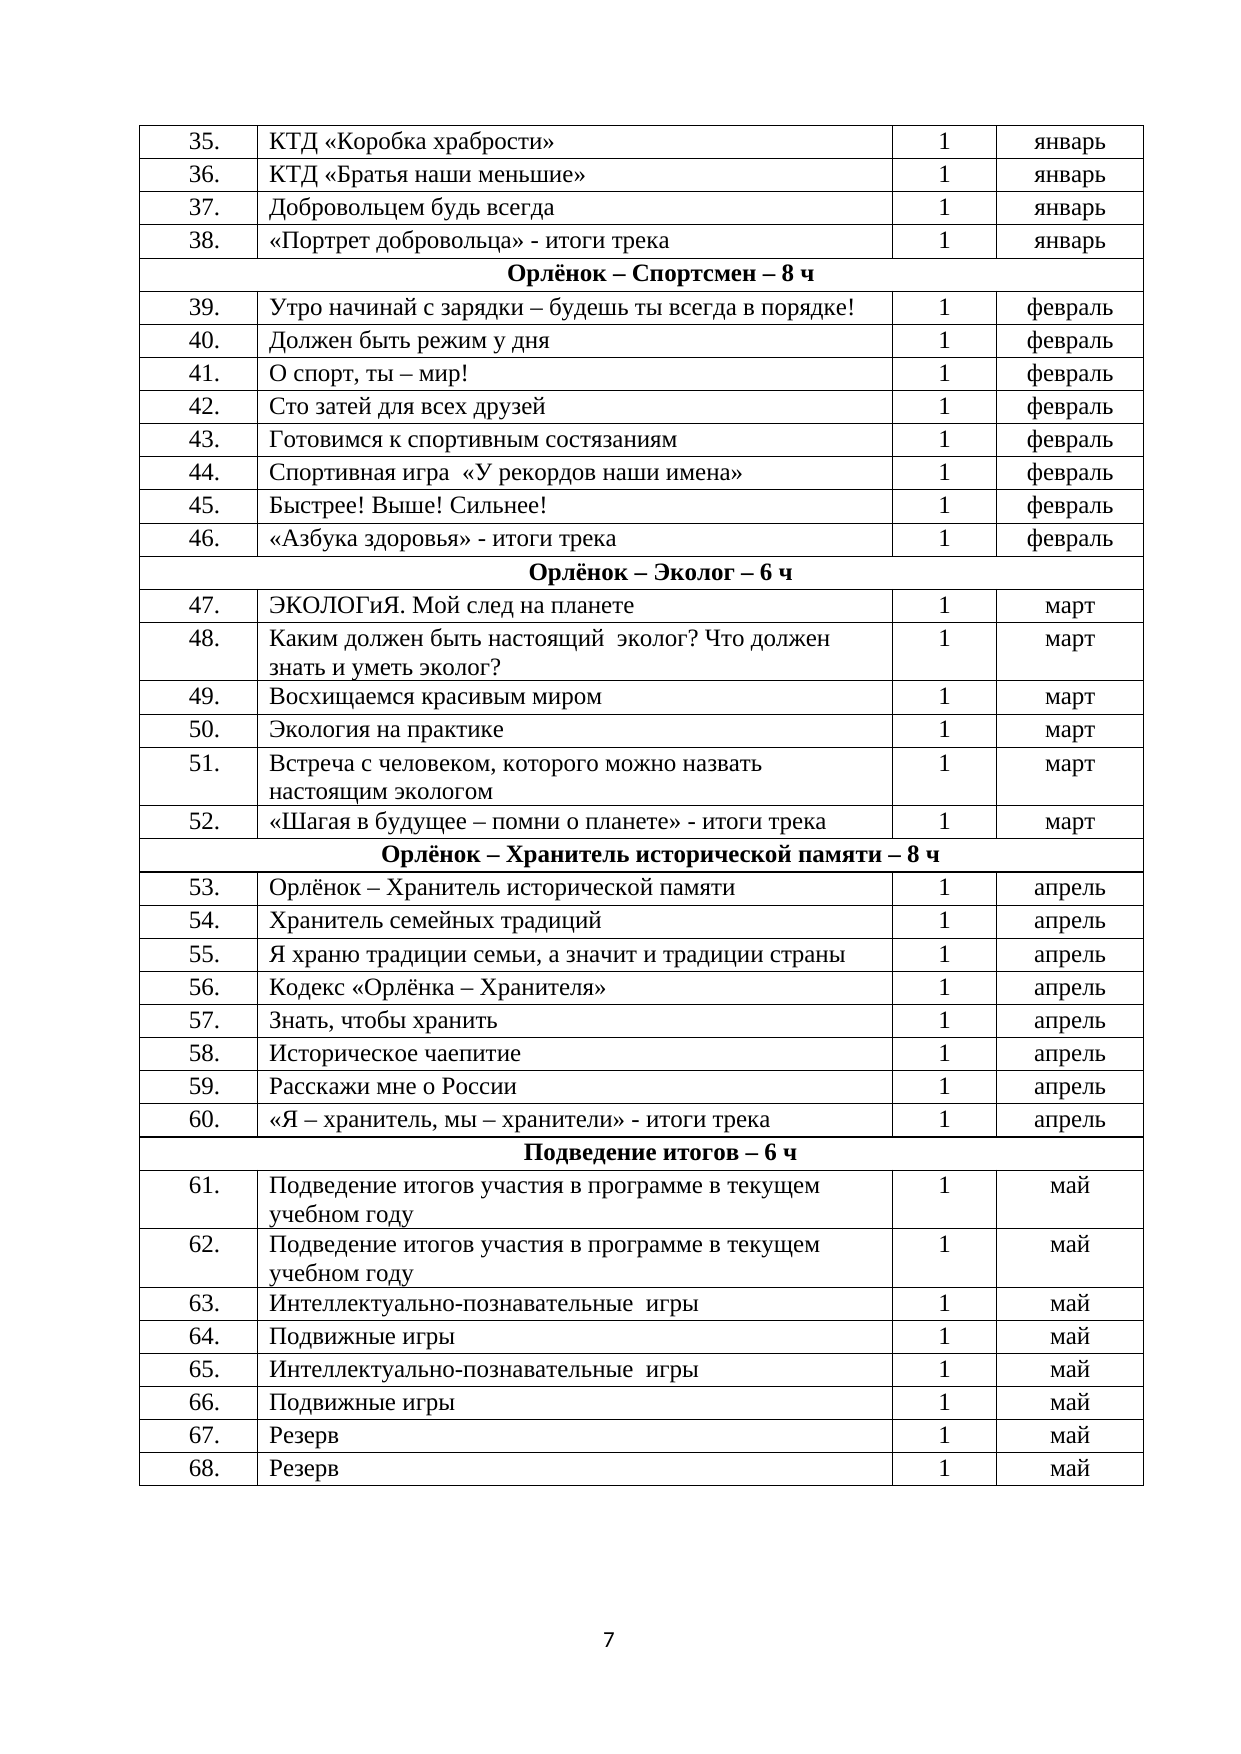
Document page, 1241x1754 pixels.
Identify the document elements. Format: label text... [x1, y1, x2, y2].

table_cell май [997, 1171, 1143, 1228]
table_cell 1 [893, 1229, 996, 1287]
table_cell Подведение итогов участия в программе в текущем учебном году [258, 1229, 892, 1287]
table_cell Готовимся к спортивным состязаниям [258, 424, 892, 456]
table_cell [140, 590, 257, 622]
table_cell Экология на практике [258, 715, 892, 747]
table_cell 1 [893, 1104, 996, 1136]
table_cell Историческое чаепитие [258, 1038, 892, 1070]
table_cell март [997, 748, 1143, 805]
table_cell 1 [893, 1420, 996, 1452]
table_cell февраль [997, 358, 1143, 390]
table_cell май [997, 1288, 1143, 1320]
table_cell [140, 715, 257, 747]
table_cell 1 [893, 748, 996, 805]
table_cell май [997, 1229, 1143, 1287]
table_cell 1 [893, 325, 996, 357]
table_cell 1 [893, 524, 996, 556]
table_cell О спорт, ты – мир! [258, 358, 892, 390]
table_cell 1 [893, 1005, 996, 1037]
table_cell 1 [893, 1171, 996, 1228]
table_cell март [997, 715, 1143, 747]
table_cell май [997, 1354, 1143, 1386]
table_cell [140, 159, 257, 191]
table_cell Восхищаемся красивым миром [258, 681, 892, 713]
table_cell Хранитель семейных традиций [258, 906, 892, 938]
table_cell 1 [893, 1387, 996, 1419]
table_cell [140, 806, 257, 838]
table_cell Добровольцем будь всегда [258, 192, 892, 224]
table_cell 1 [893, 906, 996, 938]
table_cell Подведение итогов участия в программе в текущем учебном году [258, 1171, 892, 1228]
table_cell [140, 1005, 257, 1037]
table_cell Я храню традиции семьи, а значит и традиции страны [258, 939, 892, 971]
table_cell 1 [893, 715, 996, 747]
table_cell апрель [997, 939, 1143, 971]
table_cell Орлёнок – Хранитель исторической памяти [258, 873, 892, 904]
table_cell февраль [997, 490, 1143, 522]
table_cell май [997, 1321, 1143, 1353]
table_cell [140, 873, 257, 904]
table_cell март [997, 681, 1143, 713]
table_cell январь [997, 225, 1143, 257]
table_cell 1 [893, 126, 996, 158]
table_cell апрель [997, 906, 1143, 938]
table_cell 1 [893, 391, 996, 423]
table_cell [140, 1288, 257, 1320]
table_cell май [997, 1453, 1143, 1485]
table_cell [140, 972, 257, 1004]
table_cell [140, 1420, 257, 1452]
table_cell [140, 1229, 257, 1287]
table_cell 1 [893, 1038, 996, 1070]
table_cell [140, 126, 257, 158]
table_cell Каким должен быть настоящий эколог? Что должен знать и уметь эколог? [258, 623, 892, 680]
table_cell [140, 192, 257, 224]
table_cell [140, 1071, 257, 1103]
table_cell Кодекс «Орлёнка – Хранителя» [258, 972, 892, 1004]
table_cell 1 [893, 424, 996, 456]
table_cell [140, 623, 257, 680]
table_cell «Портрет добровольца» - итоги трека [258, 225, 892, 257]
table_cell [140, 748, 257, 805]
table_cell [140, 1453, 257, 1485]
table_cell Расскажи мне о России [258, 1071, 892, 1103]
table_cell март [997, 590, 1143, 622]
table_cell февраль [997, 424, 1143, 456]
table_cell апрель [997, 873, 1143, 904]
table_cell [140, 524, 257, 556]
table_cell январь [997, 159, 1143, 191]
table_cell Быстрее! Выше! Сильнее! [258, 490, 892, 522]
table_cell 1 [893, 1453, 996, 1485]
table_cell КТД «Братья наши меньшие» [258, 159, 892, 191]
table_cell Подвижные игры [258, 1387, 892, 1419]
table_cell «Азбука здоровья» - итоги трека [258, 524, 892, 556]
table_cell Знать, чтобы хранить [258, 1005, 892, 1037]
table_cell 1 [893, 490, 996, 522]
table_cell [140, 681, 257, 713]
table_cell 1 [893, 623, 996, 680]
table_cell Интеллектуально-познавательные игры [258, 1354, 892, 1386]
table_cell май [997, 1387, 1143, 1419]
table_cell 1 [893, 972, 996, 1004]
table_cell февраль [997, 524, 1143, 556]
table_cell [140, 457, 257, 489]
table_cell 1 [893, 1321, 996, 1353]
table_cell [140, 292, 257, 324]
table_cell 1 [893, 1354, 996, 1386]
table_cell Встреча с человеком, которого можно назвать настоящим экологом [258, 748, 892, 805]
table_cell 1 [893, 358, 996, 390]
table_cell 1 [893, 1071, 996, 1103]
table_cell Орлёнок – Хранитель исторической памяти – 8 ч [140, 839, 1143, 871]
table_cell [140, 1038, 257, 1070]
table_cell Утро начинай с зарядки – будешь ты всегда в порядке! [258, 292, 892, 324]
table_cell 1 [893, 457, 996, 489]
table_cell 1 [893, 873, 996, 904]
table_cell [140, 225, 257, 257]
table_cell 1 [893, 292, 996, 324]
table_cell Подведение итогов – 6 ч [140, 1138, 1143, 1169]
table_cell апрель [997, 1104, 1143, 1136]
table_cell апрель [997, 1071, 1143, 1103]
table_cell март [997, 806, 1143, 838]
table_cell «Шагая в будущее – помни о планете» - итоги трека [258, 806, 892, 838]
table_cell [140, 325, 257, 357]
table_cell 1 [893, 681, 996, 713]
table_cell [140, 906, 257, 938]
table_cell 1 [893, 590, 996, 622]
table_cell февраль [997, 292, 1143, 324]
table_cell [140, 424, 257, 456]
table_cell 1 [893, 939, 996, 971]
table_cell Резерв [258, 1453, 892, 1485]
table_cell [140, 1354, 257, 1386]
table_cell Спортивная игра «У рекордов наши имена» [258, 457, 892, 489]
table_cell 1 [893, 806, 996, 838]
table_cell «Я – хранитель, мы – хранители» - итоги трека [258, 1104, 892, 1136]
table_cell [140, 939, 257, 971]
table_cell ЭКОЛОГиЯ. Мой след на планете [258, 590, 892, 622]
table_cell Должен быть режим у дня [258, 325, 892, 357]
table_cell Интеллектуально-познавательные игры [258, 1288, 892, 1320]
table_cell май [997, 1420, 1143, 1452]
table_cell Резерв [258, 1420, 892, 1452]
table_cell [140, 1171, 257, 1228]
table_cell февраль [997, 391, 1143, 423]
table_cell 1 [893, 1288, 996, 1320]
table_cell [140, 391, 257, 423]
table_cell Орлёнок – Спортсмен – 8 ч [140, 259, 1143, 291]
table_cell апрель [997, 1038, 1143, 1070]
table_cell март [997, 623, 1143, 680]
table_cell Орлёнок – Эколог – 6 ч [140, 557, 1143, 589]
table_cell КТД «Коробка храбрости» [258, 126, 892, 158]
table_cell Подвижные игры [258, 1321, 892, 1353]
table_cell [140, 1387, 257, 1419]
table_cell [140, 1104, 257, 1136]
table_cell [140, 1321, 257, 1353]
table_cell апрель [997, 972, 1143, 1004]
table_cell февраль [997, 325, 1143, 357]
table_cell 1 [893, 225, 996, 257]
table_cell [140, 490, 257, 522]
table_cell апрель [997, 1005, 1143, 1037]
table_cell январь [997, 126, 1143, 158]
table_cell 1 [893, 192, 996, 224]
table_cell Сто затей для всех друзей [258, 391, 892, 423]
table_cell 1 [893, 159, 996, 191]
table_cell [140, 358, 257, 390]
table_cell февраль [997, 457, 1143, 489]
table_cell январь [997, 192, 1143, 224]
